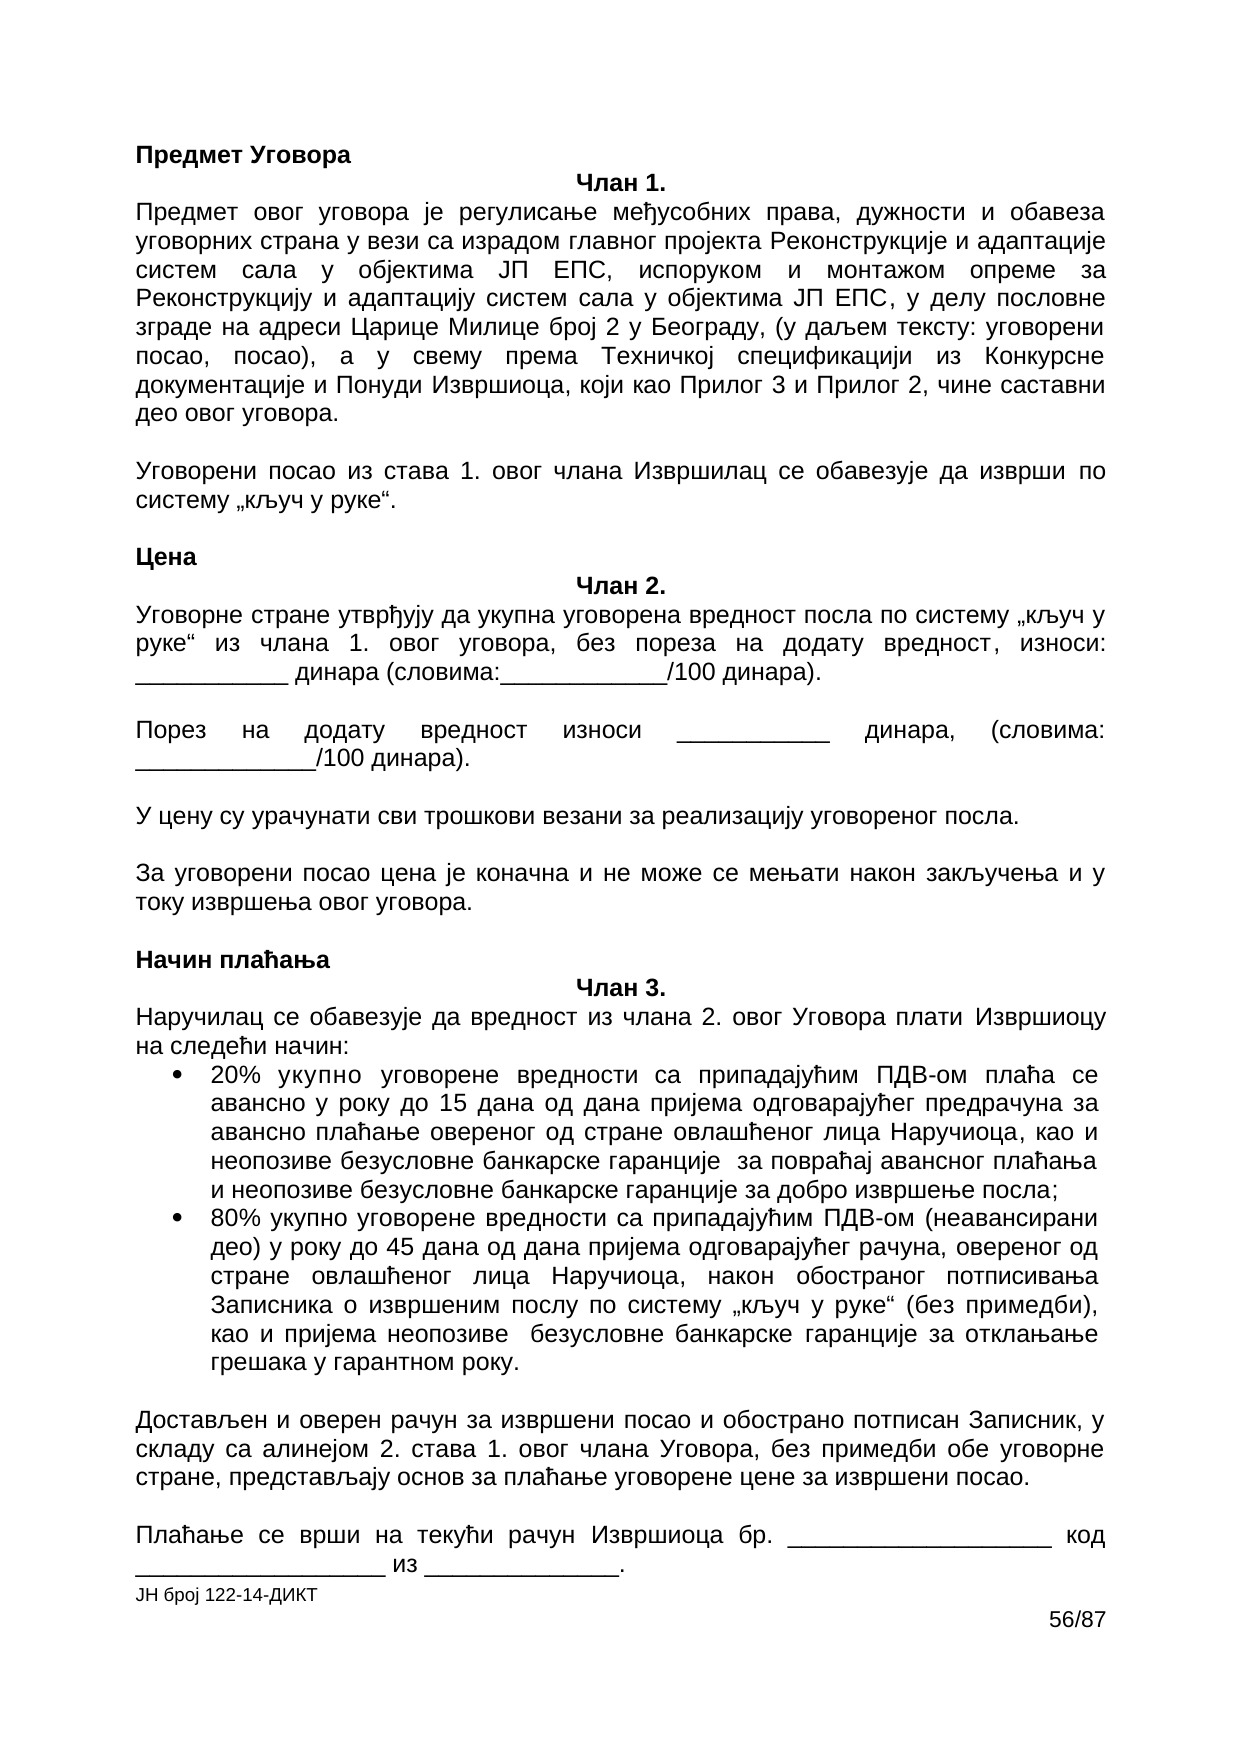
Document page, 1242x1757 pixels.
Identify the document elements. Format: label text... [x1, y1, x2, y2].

text Наручилац се обавезује да вредност из члана 2. овог Уговора плати Извршиоцу на следећи начин: [135, 1002, 1106, 1059]
text За уговорени посао цена је коначна и не може се мењати након закључења и у току извршења овог уговора. [135, 858, 1106, 916]
list 80% укупно уговорене вредности са припадајућим ПДВ-ом (неавансирани део) у року до 45 дана од дана пријема одговарајућег рачуна, овереног од стране овлашћеног лица Наручиоца, након обостраног потписивања Записника о извршеним послу по систему „кључ у руке“ (без примедби), као и пријема неопозиве безусловне банкарске гаранције за отклањање грешака у гарантном року. [173, 1203, 1098, 1376]
text Достављен и оверен рачун за извршени посао и обострано потписан Записник, у складу са алинејом 2. става 1. овог члана Уговора, без примедби обе уговорне стране, представљају основ за плаћање уговорене цене за извршени посао. [135, 1405, 1106, 1491]
text Предмет Уговора [135, 139, 1106, 168]
text Члан 1. [135, 168, 1106, 197]
text Предмет овог уговора је регулисање међусобних права, дужности и обавеза уговорних страна у вези са израдом главног пројекта Реконструкције и адаптације систем сала у објектима ЈП ЕПС, испоруком и монтажом опреме за Реконструкцију и адаптацију систем сала у објектима ЈП ЕПС, у делу пословне зграде на адреси Царице Милице број 2 у Београду, (у даљем тексту: уговорени посао, посао), а у свему према Техничкој спецификацији из Конкурсне документације и Понуди Извршиоца, који као Прилог 3 и Прилог 2, чине саставни део овог уговора. [135, 197, 1106, 427]
text У цену су урачунати сви трошкови везани за реализацију уговореног посла. [135, 801, 1106, 829]
text Порез на додату вредност износи ___________ динара, (словима: _____________/100 динара). [135, 714, 1106, 772]
text Плаћање се врши на текући рачун Извршиоца бр. ___________________ код __________________ из ______________. [135, 1520, 1106, 1577]
text Уговорени посао из става 1. овог члана Извршилац се обавезује да изврши по систему „кључ у руке“. [135, 456, 1106, 513]
text Члан 3. [135, 973, 1106, 1002]
list 20% укупно уговорене вредности са припадајућим ПДВ-ом плаћа се авансно у року до 15 дана од дана пријема одговарајућег предрачуна за авансно плаћање овереног од стране овлашћеног лица Наручиоца, као и неопозиве безусловне банкарске гаранције за повраћај авансног плаћања и неопозиве безусловне банкарске гаранције за добро извршење посла; [173, 1059, 1098, 1203]
text Начин плаћања [135, 944, 1106, 973]
text Уговорне стране утврђују да укупна уговорена вредност посла по систему „кључ у руке“ из члана 1. овог уговора, без пореза на додату вредност, износи: ___________ динара (словима:____________/100 динара). [135, 599, 1106, 686]
text Члан 2. [135, 571, 1106, 599]
text Цена [135, 542, 1106, 571]
